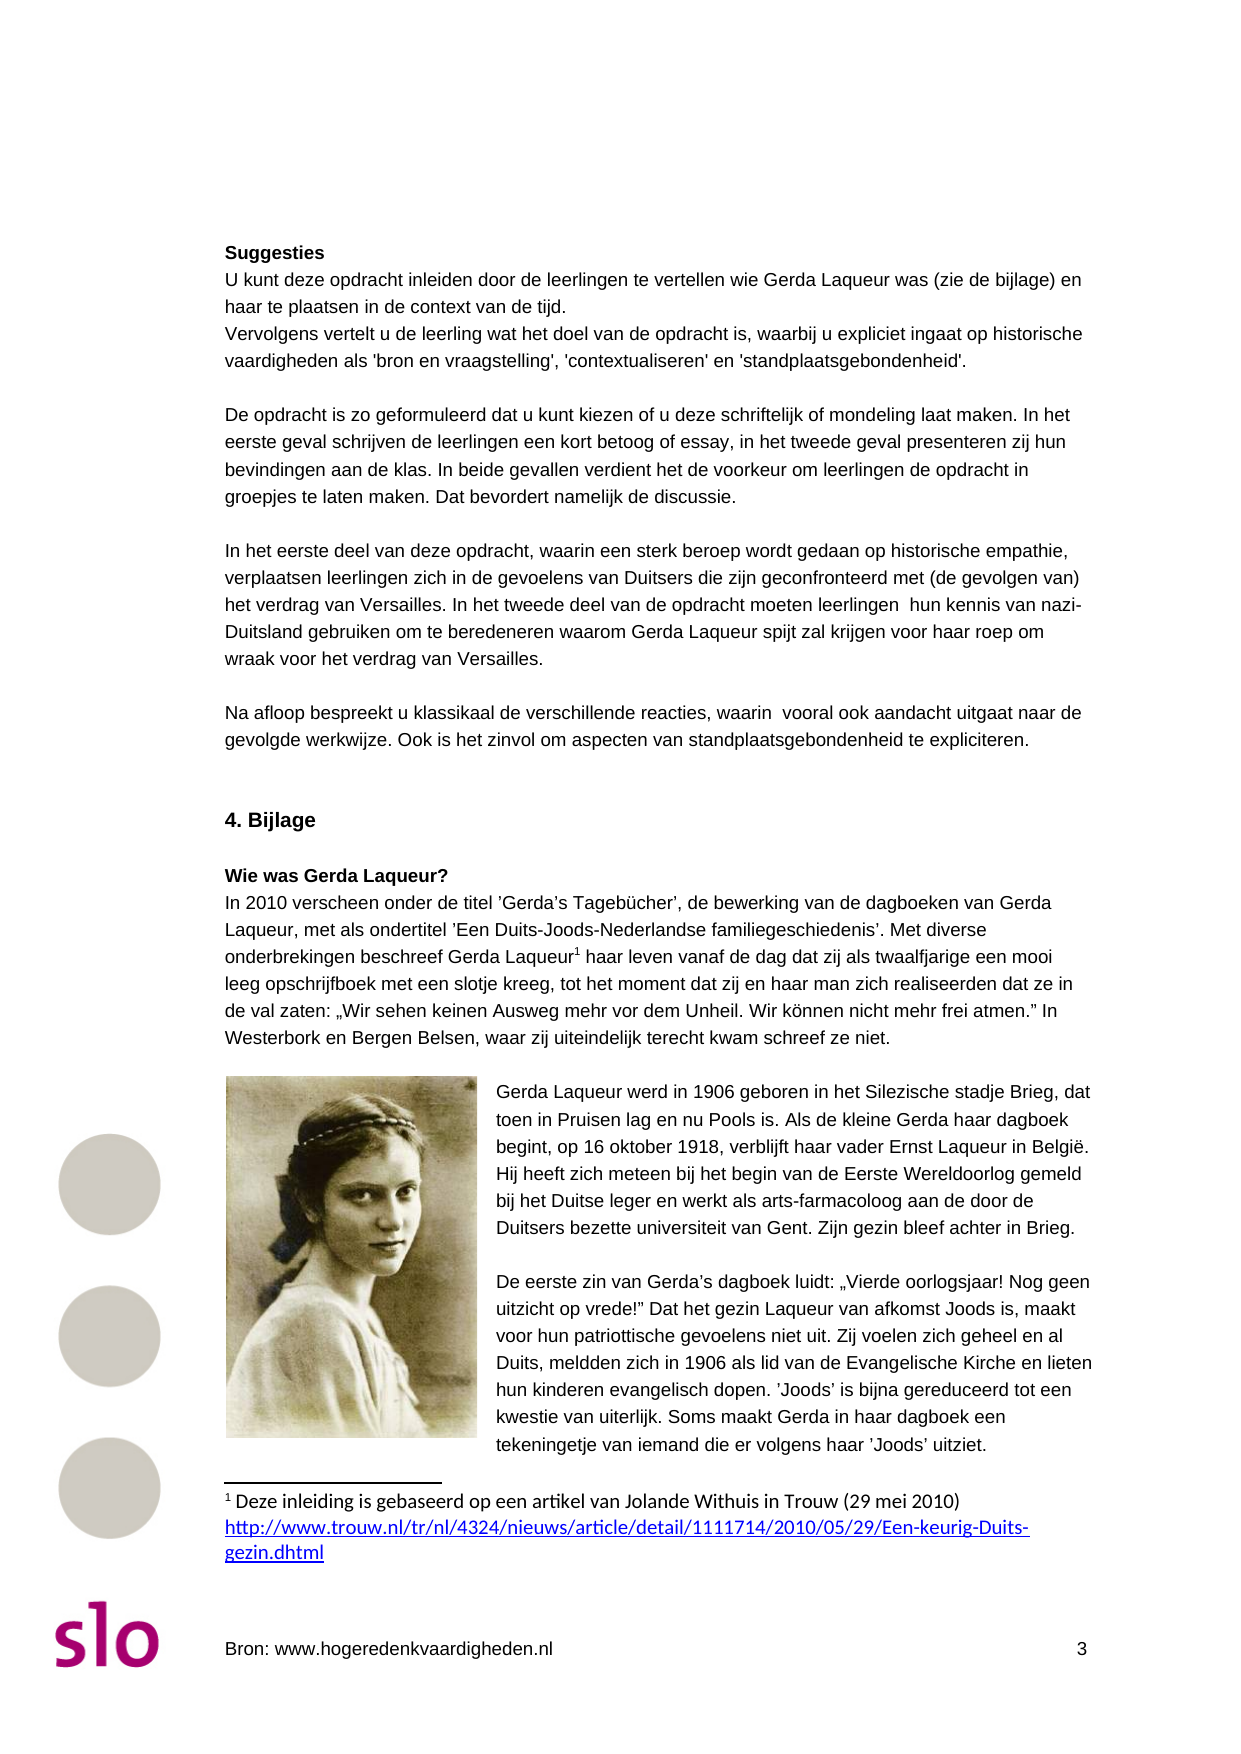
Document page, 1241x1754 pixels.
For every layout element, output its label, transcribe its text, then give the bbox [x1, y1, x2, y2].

text Suggesties [224, 236, 1092, 263]
text In het eerste deel van deze opdracht, waarin een sterk beroep wordt gedaan op historische empathie, verplaatsen leerlingen zich in de gevoelens van Duitsers die zijn geconfronteerd met (de gevolgen van) het verdrag van Versailles. In het tweede deel van de opdracht moeten leerlingen hun kennis van nazi-Duitsland gebruiken om te beredeneren waarom Gerda Laqueur spijt zal krijgen voor haar roep om wraak voor het verdrag van Versailles. [224, 534, 1092, 669]
picture [37, 1117, 176, 1682]
text 4. Bijlage [224, 805, 1092, 859]
text Vervolgens vertelt u de leerling wat het doel van de opdracht is, waarbij u expliciet ingaat op historische vaardigheden als 'bron en vraagstelling', 'contextualiseren' en 'standplaatsgebondenheid'. [224, 317, 1092, 372]
text De opdracht is zo geformuleerd dat u kunt kiezen of u deze schriftelijk of mondeling laat maken. In het eerste geval schrijven de leerlingen een kort betoog of essay, in het tweede geval presenteren zij hun bevindingen aan de klas. In beide gevallen verdient het de voorkeur om leerlingen de opdracht in groepjes te laten maken. Dat bevordert namelijk de discussie. [224, 399, 1092, 507]
text In 2010 verscheen onder de titel ’Gerda’s Tagebücher’, de bewerking van de dagboeken van Gerda Laqueur, met als ondertitel ’Een Duits-Joods-Nederlandse familiegeschiedenis’. Met diverse onderbrekingen beschreef Gerda Laqueur haar leven vanaf de dag dat zij als twaalfjarige een mooi leeg opschrijfboek met een slotje kreeg, tot het moment dat zij en haar man zich realiseerden dat ze in de val zaten: „Wir sehen keinen Ausweg mehr vor dem Unheil. Wir können nicht mehr frei atmen.” In Westerbork en Bergen Belsen, waar zij uiteindelijk terecht kwam schreef ze niet. [224, 886, 1092, 1076]
picture [225, 1076, 478, 1438]
text Gerda Laqueur werd in 1906 geboren in het Silezische stadje Brieg, dat toen in Pruisen lag en nu Pools is. Als de kleine Gerda haar dagboek begint, op 16 oktober 1918, verblijft haar vader Ernst Laqueur in België. Hij heeft zich meteen bij het begin van de Eerste Wereldoorlog gemeld bij het Duitse leger en werkt als arts-farmacoloog aan de door de Duitsers bezette universiteit van Gent. Zijn gezin bleef achter in Brieg. [478, 1076, 1092, 1238]
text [224, 1265, 1092, 1455]
text Wie was Gerda Laqueur? [224, 859, 1092, 886]
text U kunt deze opdracht inleiden door de leerlingen te vertellen wie Gerda Laqueur was (zie de bijlage) en haar te plaatsen in de context van de tijd. [224, 263, 1092, 317]
text Na afloop bespreekt u klassikaal de verschillende reacties, waarin vooral ook aandacht uitgaat naar de gevolgde werkwijze. Ook is het zinvol om aspecten van standplaatsgebondenheid te expliciteren. [224, 697, 1092, 751]
